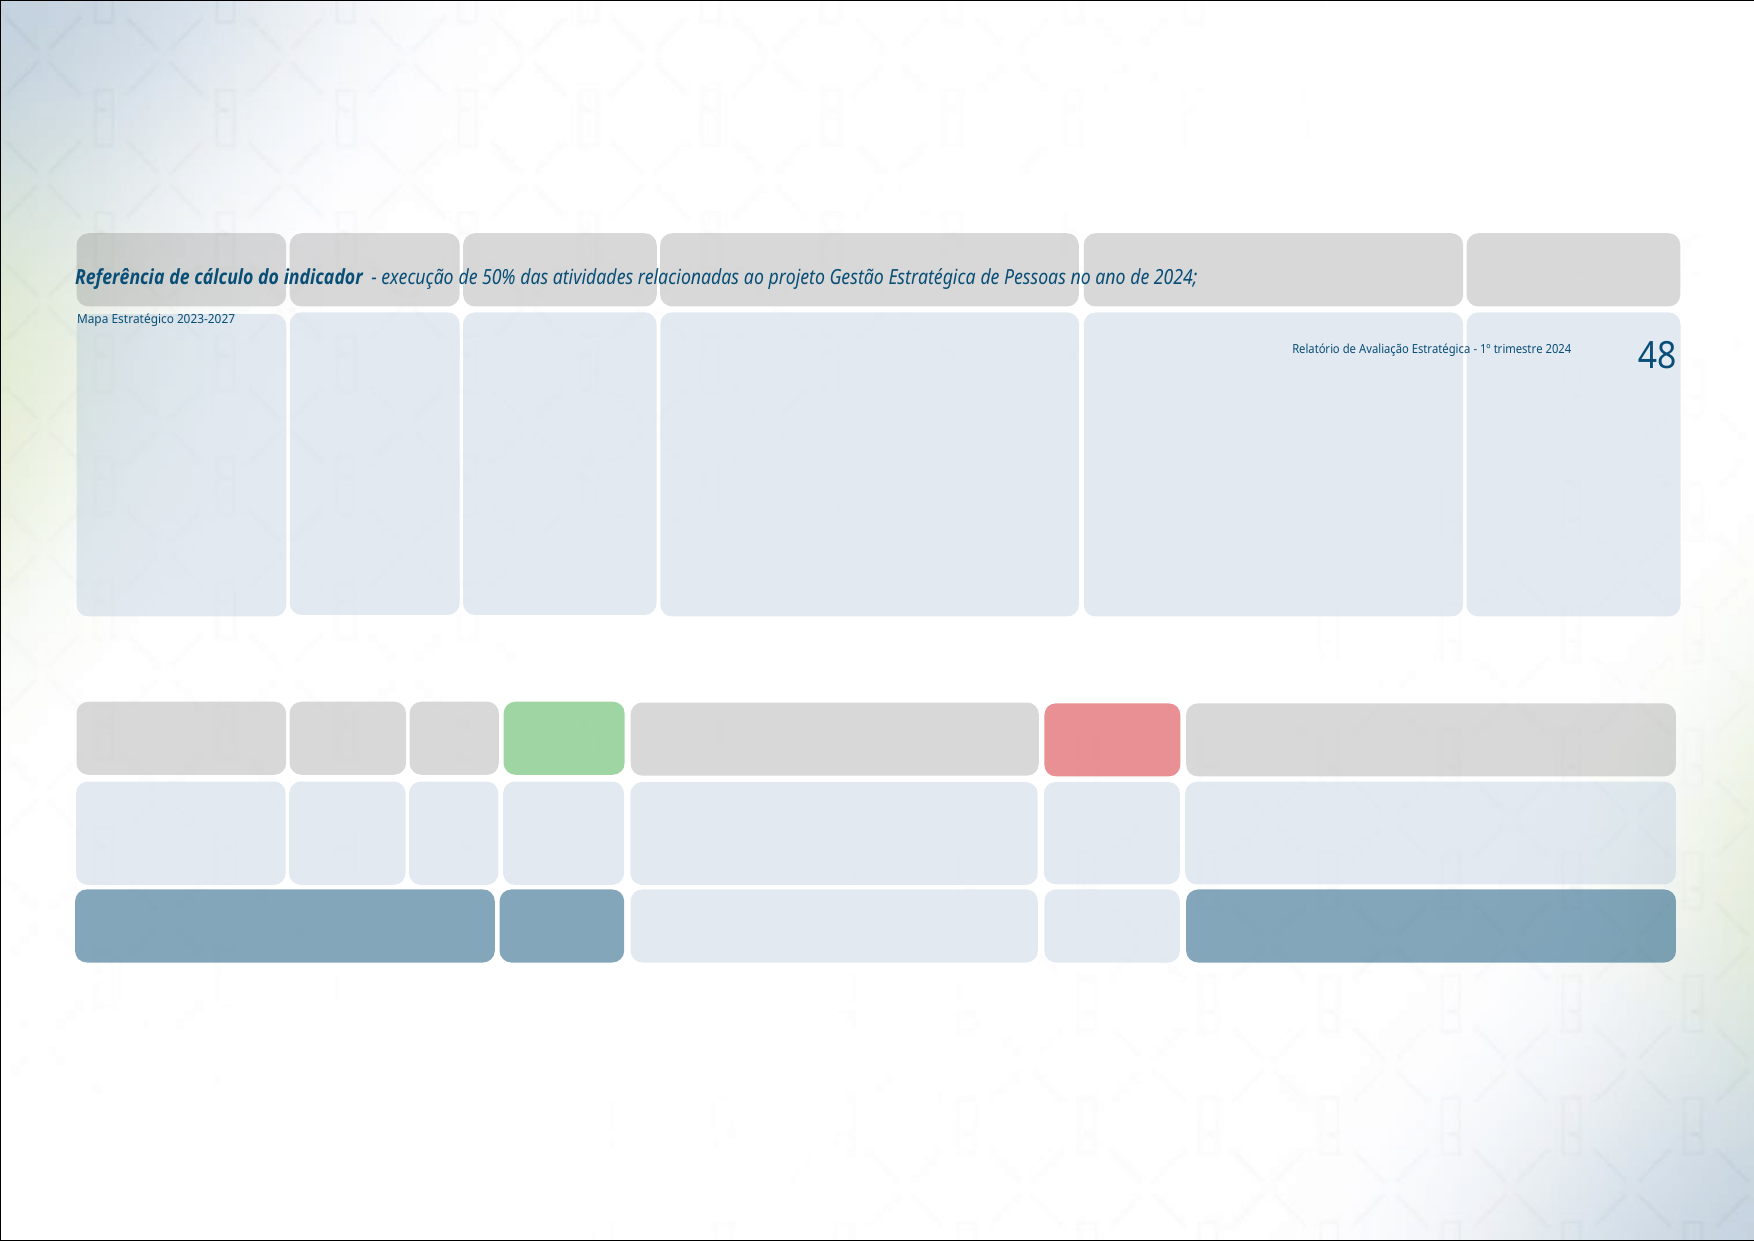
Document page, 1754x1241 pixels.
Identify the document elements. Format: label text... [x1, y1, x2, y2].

picture [1, 1, 1754, 1240]
text Referência de cálculo do indicador - execução de 50% das atividades relacionadas ao projeto Gestão Estratégica de Pessoas no ano de 2024; [75, 262, 1256, 291]
text Mapa Estratégico 2023-2027 [77, 311, 1256, 328]
text Relatório de Avaliação Estratégica - 1º trimestre 2024 48 [1292, 314, 1691, 379]
